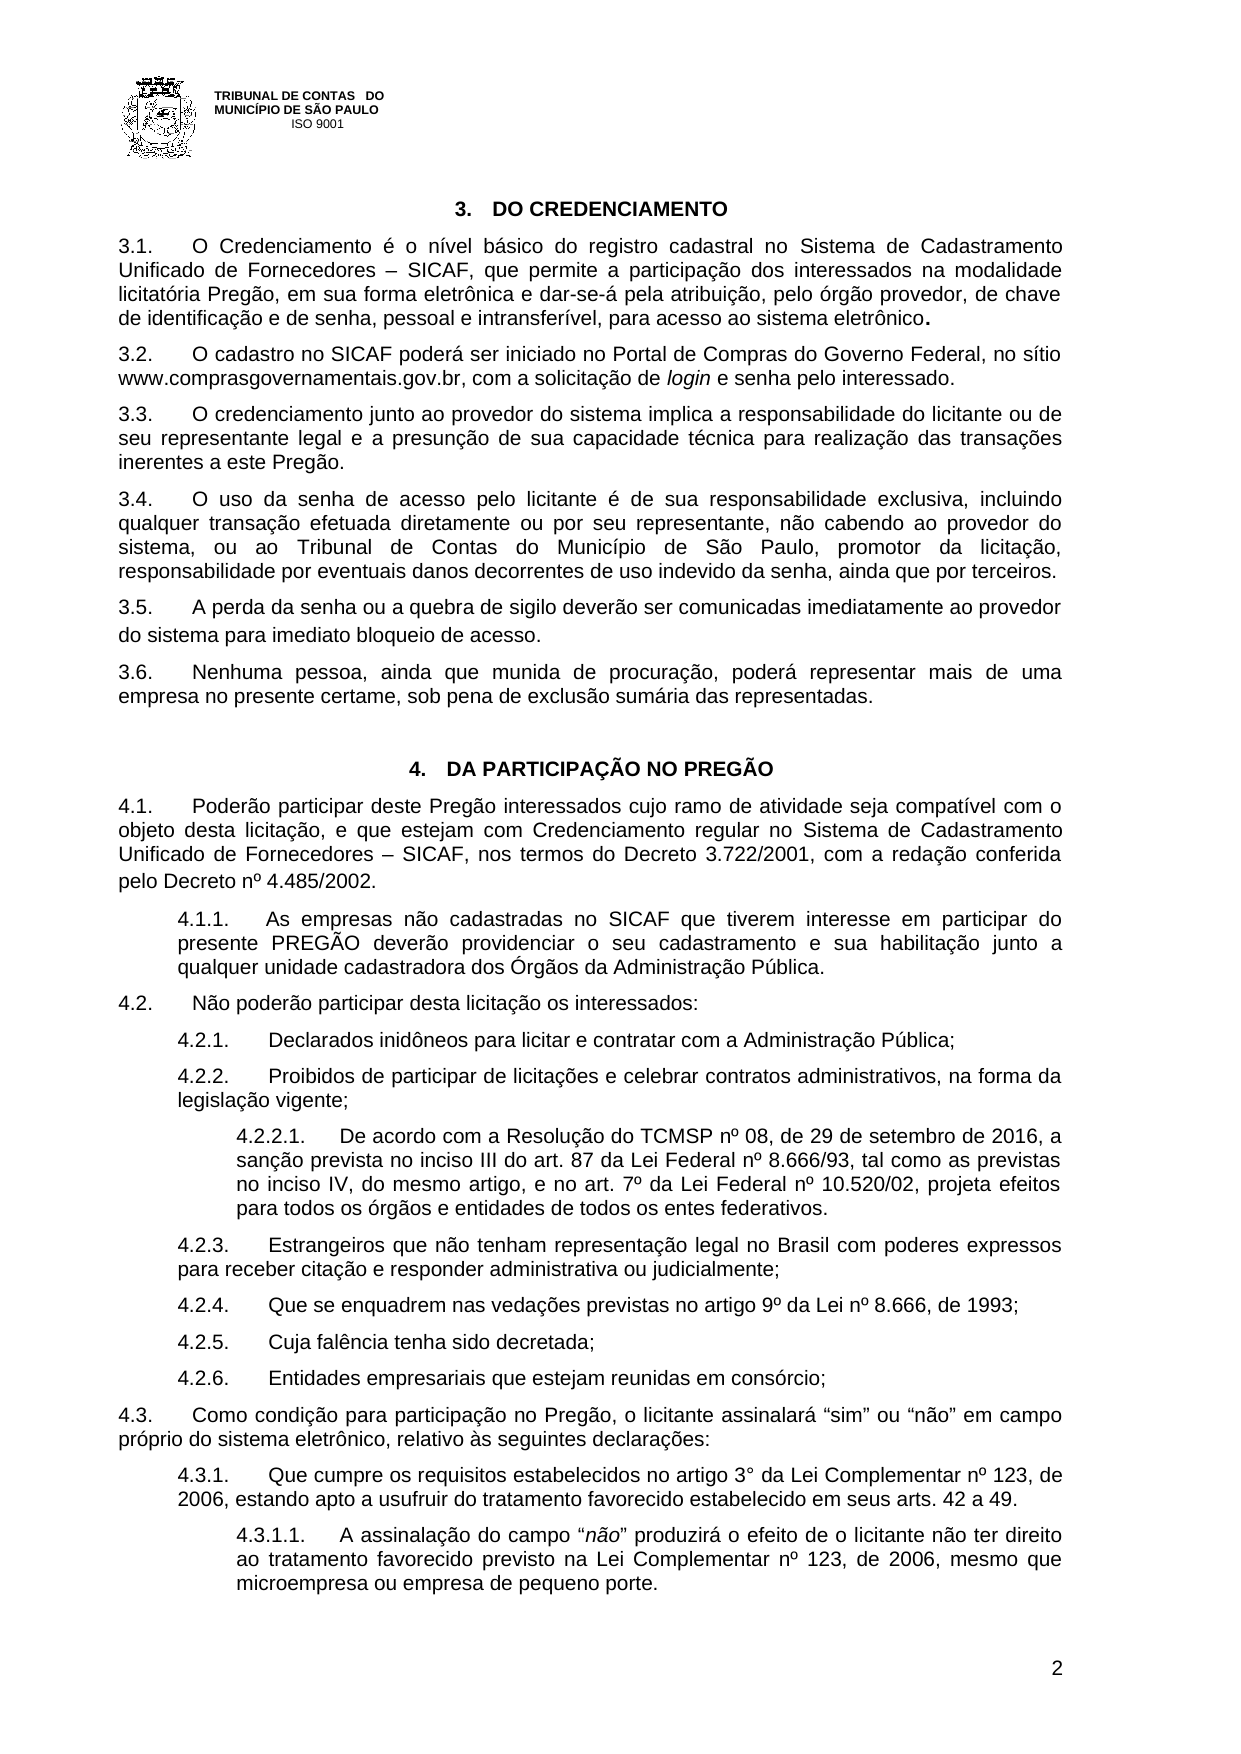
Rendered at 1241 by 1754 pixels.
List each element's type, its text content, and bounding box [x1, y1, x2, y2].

list A perda da senha ou a quebra de sigilo deverão ser comunicadas imediatamente ao provedor do sistema para imediato bloqueio de acesso. [118, 595, 1063, 648]
list Nenhuma pessoa, ainda que munida de procuração, poderá representar mais de uma empresa no presente certame, sob pena de exclusão sumária das representadas. [118, 660, 1063, 708]
list A assinalação do campo “não” produzirá o efeito de o licitante não ter direito ao tratamento favorecido previsto na Lei Complementar nº 123, de 2006, mesmo que microempresa ou empresa de pequeno porte. [236, 1523, 1063, 1595]
list O cadastro no SICAF poderá ser iniciado no Portal de Compras do Governo Federal, no sítio www.comprasgovernamentais.gov.br, com a solicitação de login e senha pelo interessado. [118, 342, 1063, 390]
list Que cumpre os requisitos estabelecidos no artigo 3° da Lei Complementar nº 123, de 2006, estando apto a usufruir do tratamento favorecido estabelecido em seus arts. 42 a 49. [177, 1463, 1063, 1511]
list De acordo com a Resolução do TCMSP nº 08, de 29 de setembro de 2016, a sanção prevista no inciso III do art. 87 da Lei Federal nº 8.666/93, tal como as previstas no inciso IV, do mesmo artigo, e no art. 7º da Lei Federal nº 10.520/02, projeta efeitos para todos os órgãos e entidades de todos os entes federativos. [236, 1124, 1063, 1220]
list O Credenciamento é o nível básico do registro cadastral no Sistema de Cadastramento Unificado de Fornecedores – SICAF, que permite a participação dos interessados na modalidade licitatória Pregão, em sua forma eletrônica e dar-se-á pela atribuição, pelo órgão provedor, de chave de identificação e de senha, pessoal e intransferível, para acesso ao sistema eletrônico. [118, 233, 1063, 329]
list Não poderão participar desta licitação os interessados: [118, 991, 1063, 1015]
list O credenciamento junto ao provedor do sistema implica a responsabilidade do licitante ou de seu representante legal e a presunção de sua capacidade técnica para realização das transações inerentes a este Pregão. [118, 402, 1063, 474]
list Estrangeiros que não tenham representação legal no Brasil com poderes expressos para receber citação e responder administrativa ou judicialmente; [177, 1233, 1063, 1281]
list Declarados inidôneos para licitar e contratar com a Administração Pública; [177, 1027, 1063, 1051]
list Como condição para participação no Pregão, o licitante assinalará “sim” ou “não” em campo próprio do sistema eletrônico, relativo às seguintes declarações: [118, 1402, 1063, 1450]
list Cuja falência tenha sido decretada; [177, 1329, 1063, 1353]
list DA PARTICIPAÇÃO NO PREGÃO [118, 757, 1064, 781]
list Proibidos de participar de licitações e celebrar contratos administrativos, na forma da legislação vigente; [177, 1064, 1063, 1112]
list Que se enquadrem nas vedações previstas no artigo 9º da Lei nº 8.666, de 1993; [177, 1293, 1063, 1317]
list Entidades empresariais que estejam reunidas em consórcio; [177, 1366, 1063, 1390]
list Poderão participar deste Pregão interessados cujo ramo de atividade seja compatível com o objeto desta licitação, e que estejam com Credenciamento regular no Sistema de Cadastramento Unificado de Fornecedores – SICAF, nos termos do Decreto 3.722/2001, com a redação conferida pelo Decreto nº 4.485/2002. [118, 793, 1063, 894]
list As empresas não cadastradas no SICAF que tiverem interesse em participar do presente PREGÃO deverão providenciar o seu cadastramento e sua habilitação junto a qualquer unidade cadastradora dos Órgãos da Administração Pública. [177, 907, 1063, 978]
list O uso da senha de acesso pelo licitante é de sua responsabilidade exclusiva, incluindo qualquer transação efetuada diretamente ou por seu representante, não cabendo ao provedor do sistema, ou ao Tribunal de Contas do Município de São Paulo, promotor da licitação, responsabilidade por eventuais danos decorrentes de uso indevido da senha, ainda que por terceiros. [118, 487, 1063, 582]
list DO CREDENCIAMENTO [118, 197, 1064, 221]
